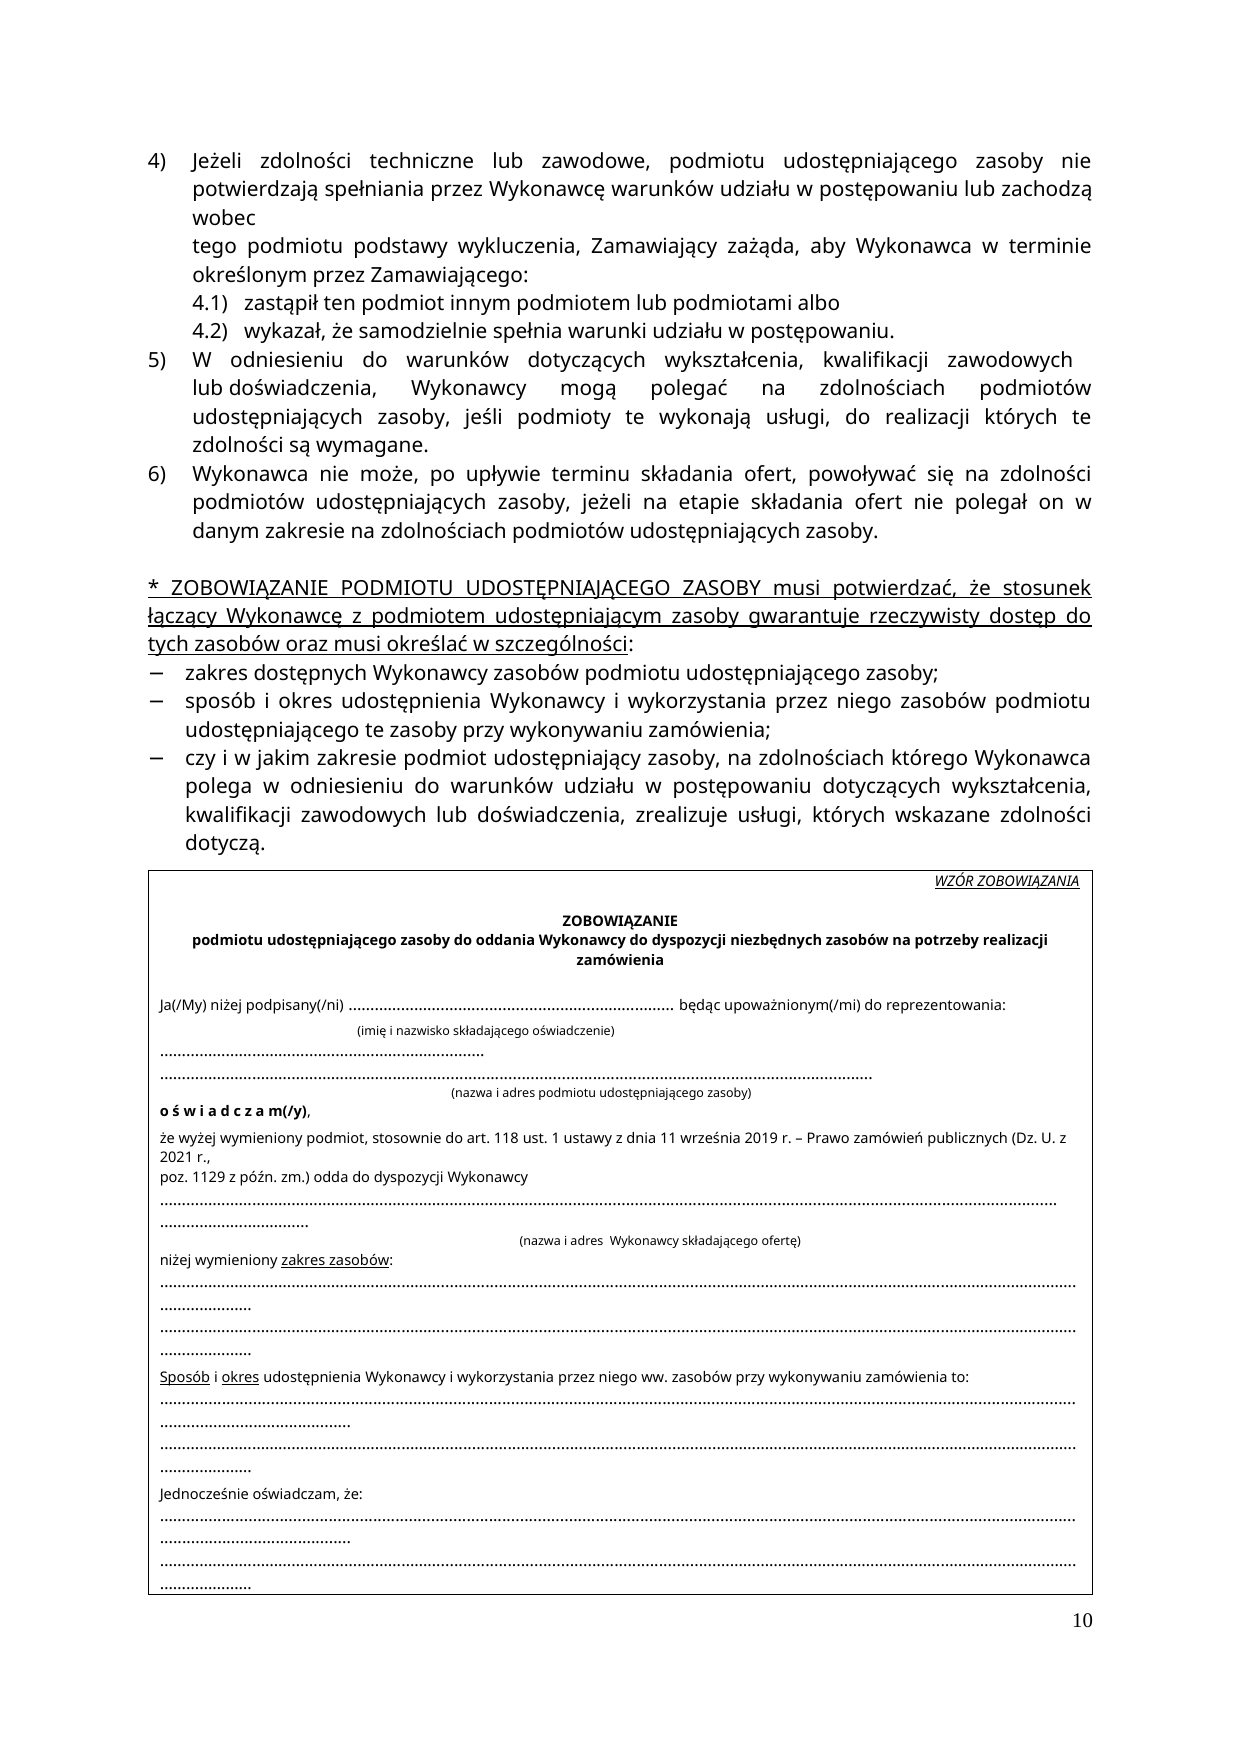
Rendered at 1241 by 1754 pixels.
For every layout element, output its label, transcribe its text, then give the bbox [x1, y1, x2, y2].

text * ZOBOWIĄZANIE PODMIOTU UDOSTĘPNIAJĄCEGO ZASOBY musi potwierdzać, że stosunek łączący Wykonawcę z podmiotem udostępniającym zasoby gwarantuje rzeczywisty dostęp do tych zasobów oraz musi określać w szczególności: [148, 627, 1092, 658]
text 4.1) zastąpił ten podmiot innym podmiotem lub podmiotami albo [192, 288, 1092, 317]
text − zakres dostępnych Wykonawcy zasobów podmiotu udostępniającego zasoby; [148, 658, 1092, 686]
text * ZOBOWIĄZANIE PODMIOTU UDOSTĘPNIAJĄCEGO ZASOBY musi potwierdzać, że stosunek łączący Wykonawcę z podmiotem udostępniającym zasoby gwarantuje rzeczywisty dostęp do tych zasobów oraz musi określać w szczególności: [148, 573, 1092, 597]
text 4.2) wykazał, że samodzielnie spełnia warunki udziału w postępowaniu. [192, 317, 1092, 345]
text − sposób i okres udostępnienia Wykonawcy i wykorzystania przez niego zasobów podmiotu udostępniającego te zasoby przy wykonywaniu zamówienia; [148, 686, 1092, 743]
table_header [149, 871, 1092, 1594]
text 4) Jeżeli zdolności techniczne lub zawodowe, podmiotu udostępniającego zasoby nie potwierdzają spełniania przez Wykonawcę warunków udziału w postępowaniu lub zachodzą wobec tego podmiotu podstawy wykluczenia, Zamawiający zażąda, aby Wykonawca w terminie określonym przez Zamawiającego: [148, 146, 1092, 288]
text 6) Wykonawca nie może, po upływie terminu składania ofert, powoływać się na zdolności podmiotów udostępniających zasoby, jeżeli na etapie składania ofert nie polegał on w danym zakresie na zdolnościach podmiotów udostępniających zasoby. [148, 459, 1092, 544]
text 5) W odniesieniu do warunków dotyczących wykształcenia, kwalifikacji zawodowych lub doświadczenia, Wykonawcy mogą polegać na zdolnościach podmiotów udostępniających zasoby, jeśli podmioty te wykonają usługi, do realizacji których te zdolności są wymagane. [148, 345, 1092, 459]
text * ZOBOWIĄZANIE PODMIOTU UDOSTĘPNIAJĄCEGO ZASOBY musi potwierdzać, że stosunek łączący Wykonawcę z podmiotem udostępniającym zasoby gwarantuje rzeczywisty dostęp do tych zasobów oraz musi określać w szczególności: [148, 598, 1092, 625]
text − czy i w jakim zakresie podmiot udostępniający zasoby, na zdolnościach którego Wykonawca polega w odniesieniu do warunków udziału w postępowaniu dotyczących wykształcenia, kwalifikacji zawodowych lub doświadczenia, zrealizuje usługi, których wskazane zdolności dotyczą. [148, 743, 1092, 857]
